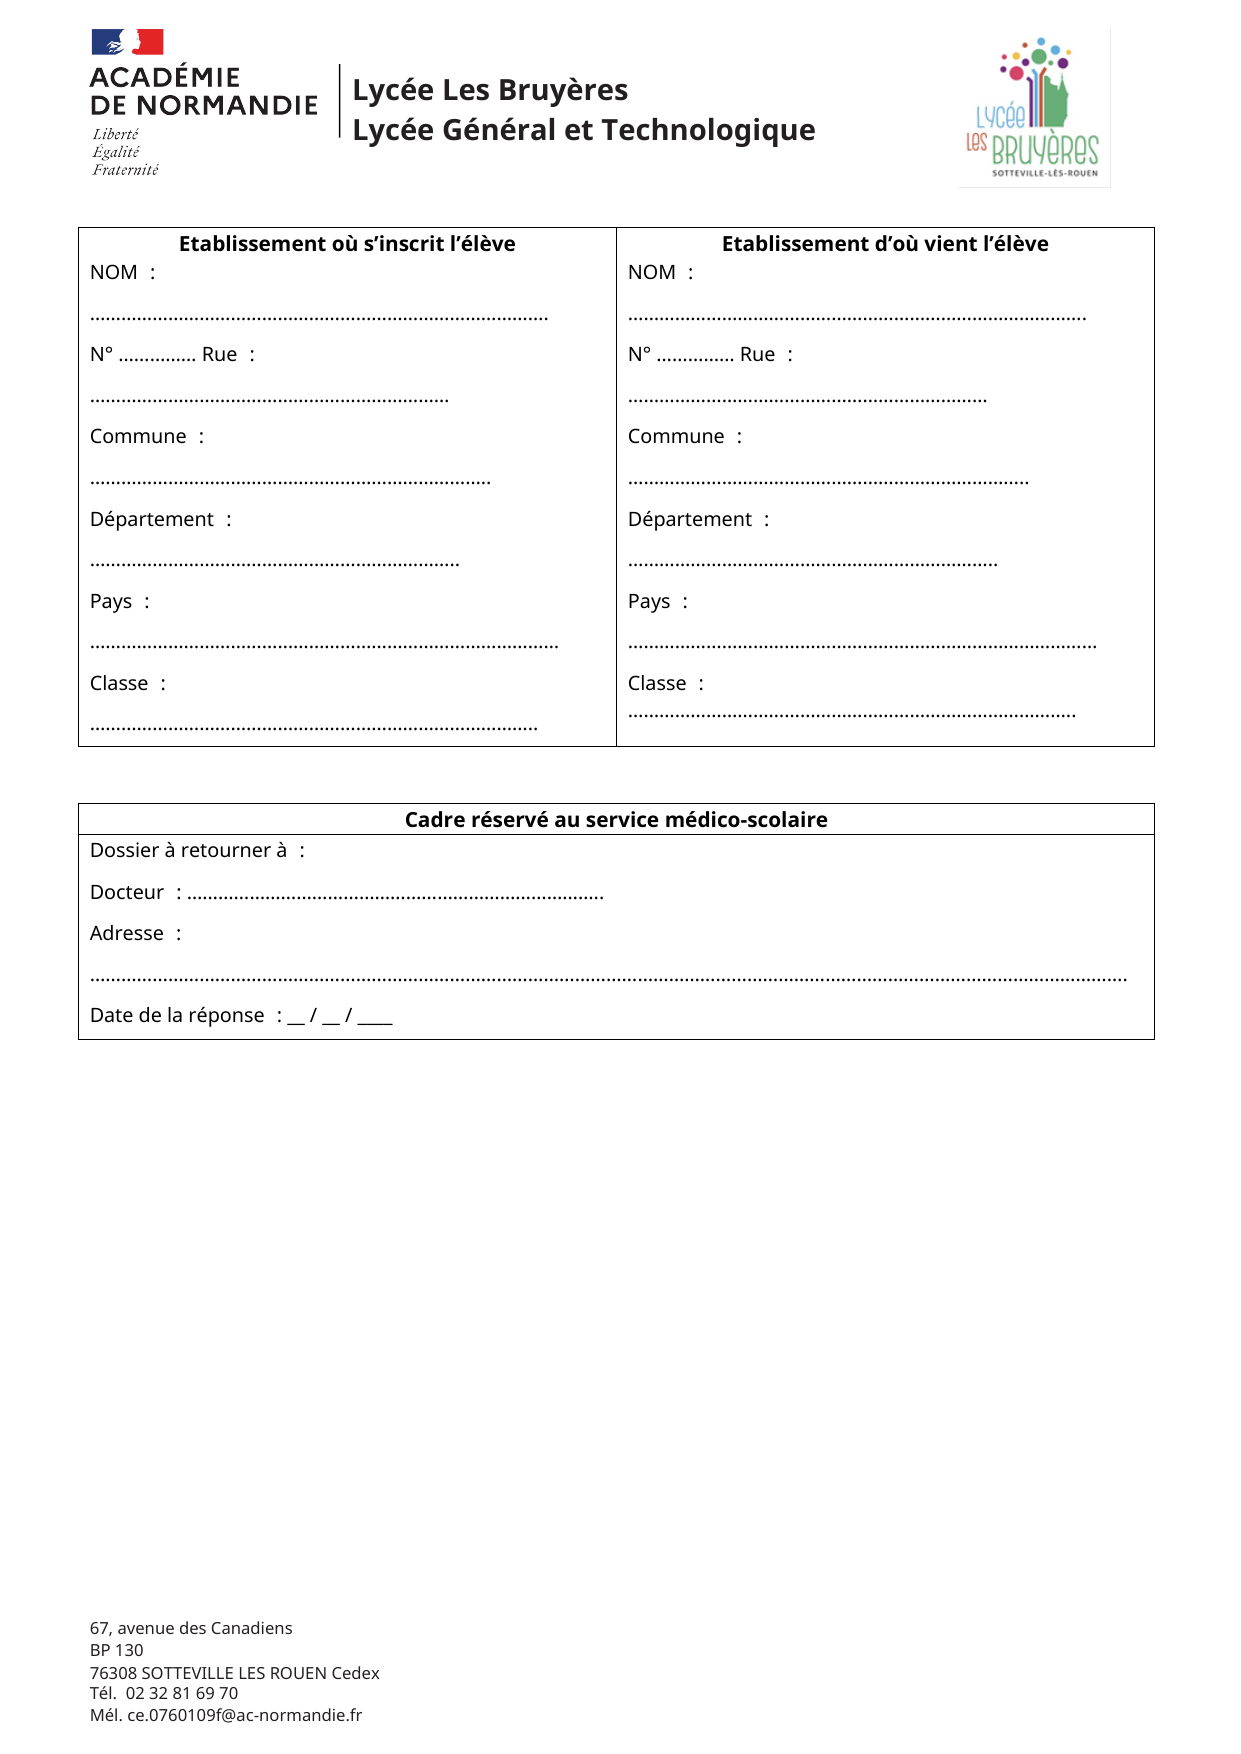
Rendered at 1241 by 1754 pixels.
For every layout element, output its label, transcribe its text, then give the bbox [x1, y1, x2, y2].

table_header Etablissement où s’inscrit l’élève NOM : ……………………………………………………………………………. N° …………… Rue : …………………………………………………………… Commune : ………………………………………………………………….. Département : …………………………………………………………….. Pays : ……………………………………………………………………………… Classe : ………………………………………………………………………….. [79, 228, 616, 746]
table_header Etablissement d’où vient l’élève NOM : ……………………………………………………………………………. N° …………… Rue : …………………………………………………………… Commune : ………………………………………………………………….. Département : …………………………………………………………….. Pays : ……………………………………………………………………………… Classe : ………………………………………………………………………….. [617, 228, 1154, 746]
table_header Cadre réservé au service médico-scolaire [79, 804, 1154, 834]
picture [958, 29, 1112, 189]
table_cell Dossier à retourner à : Docteur : …………………………………………………………………….. Adresse : ………………………………………………………………………………………………………………………………………………………………………………. Date de la réponse : __ / __ / ____ [79, 835, 1154, 1038]
picture [89, 29, 317, 175]
